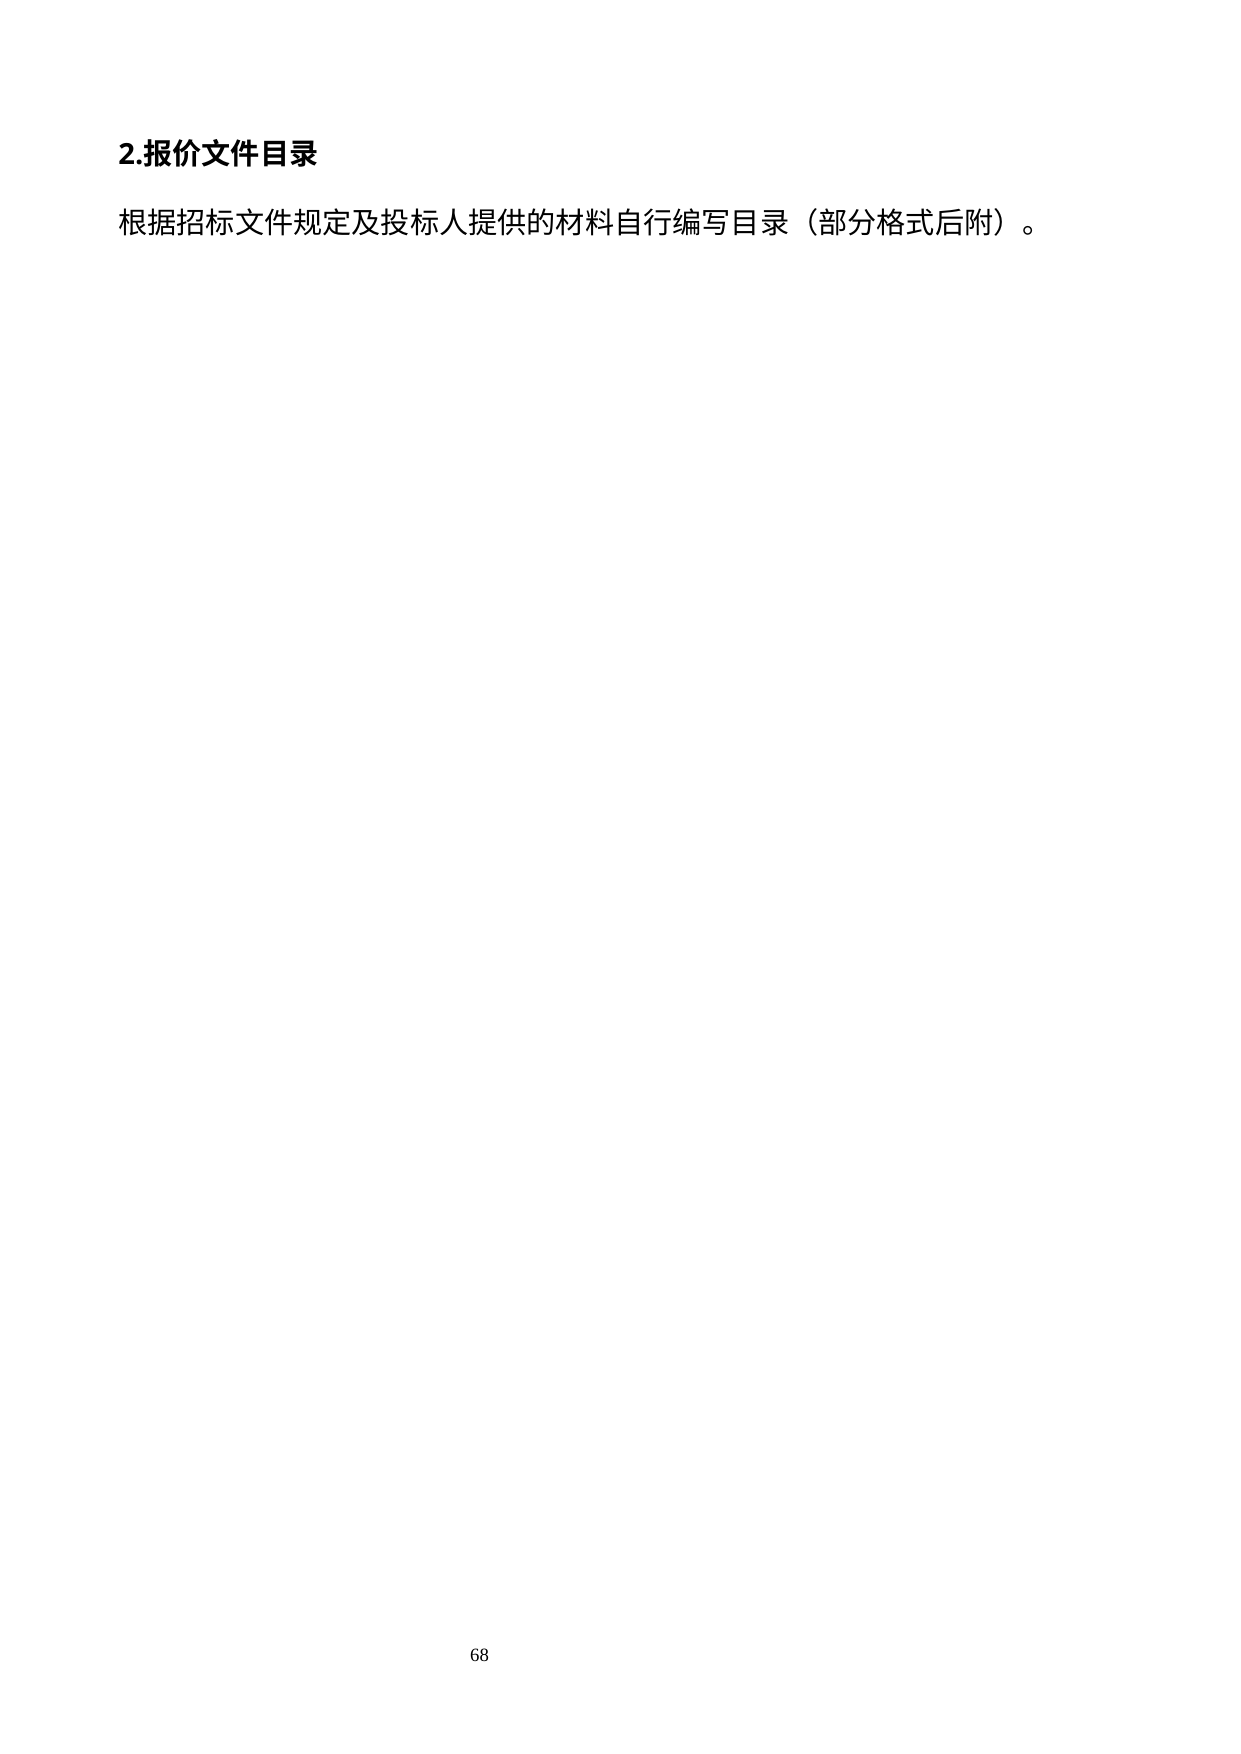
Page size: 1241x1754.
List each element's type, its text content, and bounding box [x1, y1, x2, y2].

text 根据招标文件规定及投标人提供的材料自行编写目录（部分格式后附）。 [118, 199, 1122, 242]
text 2.报价文件目录 [118, 131, 1122, 173]
